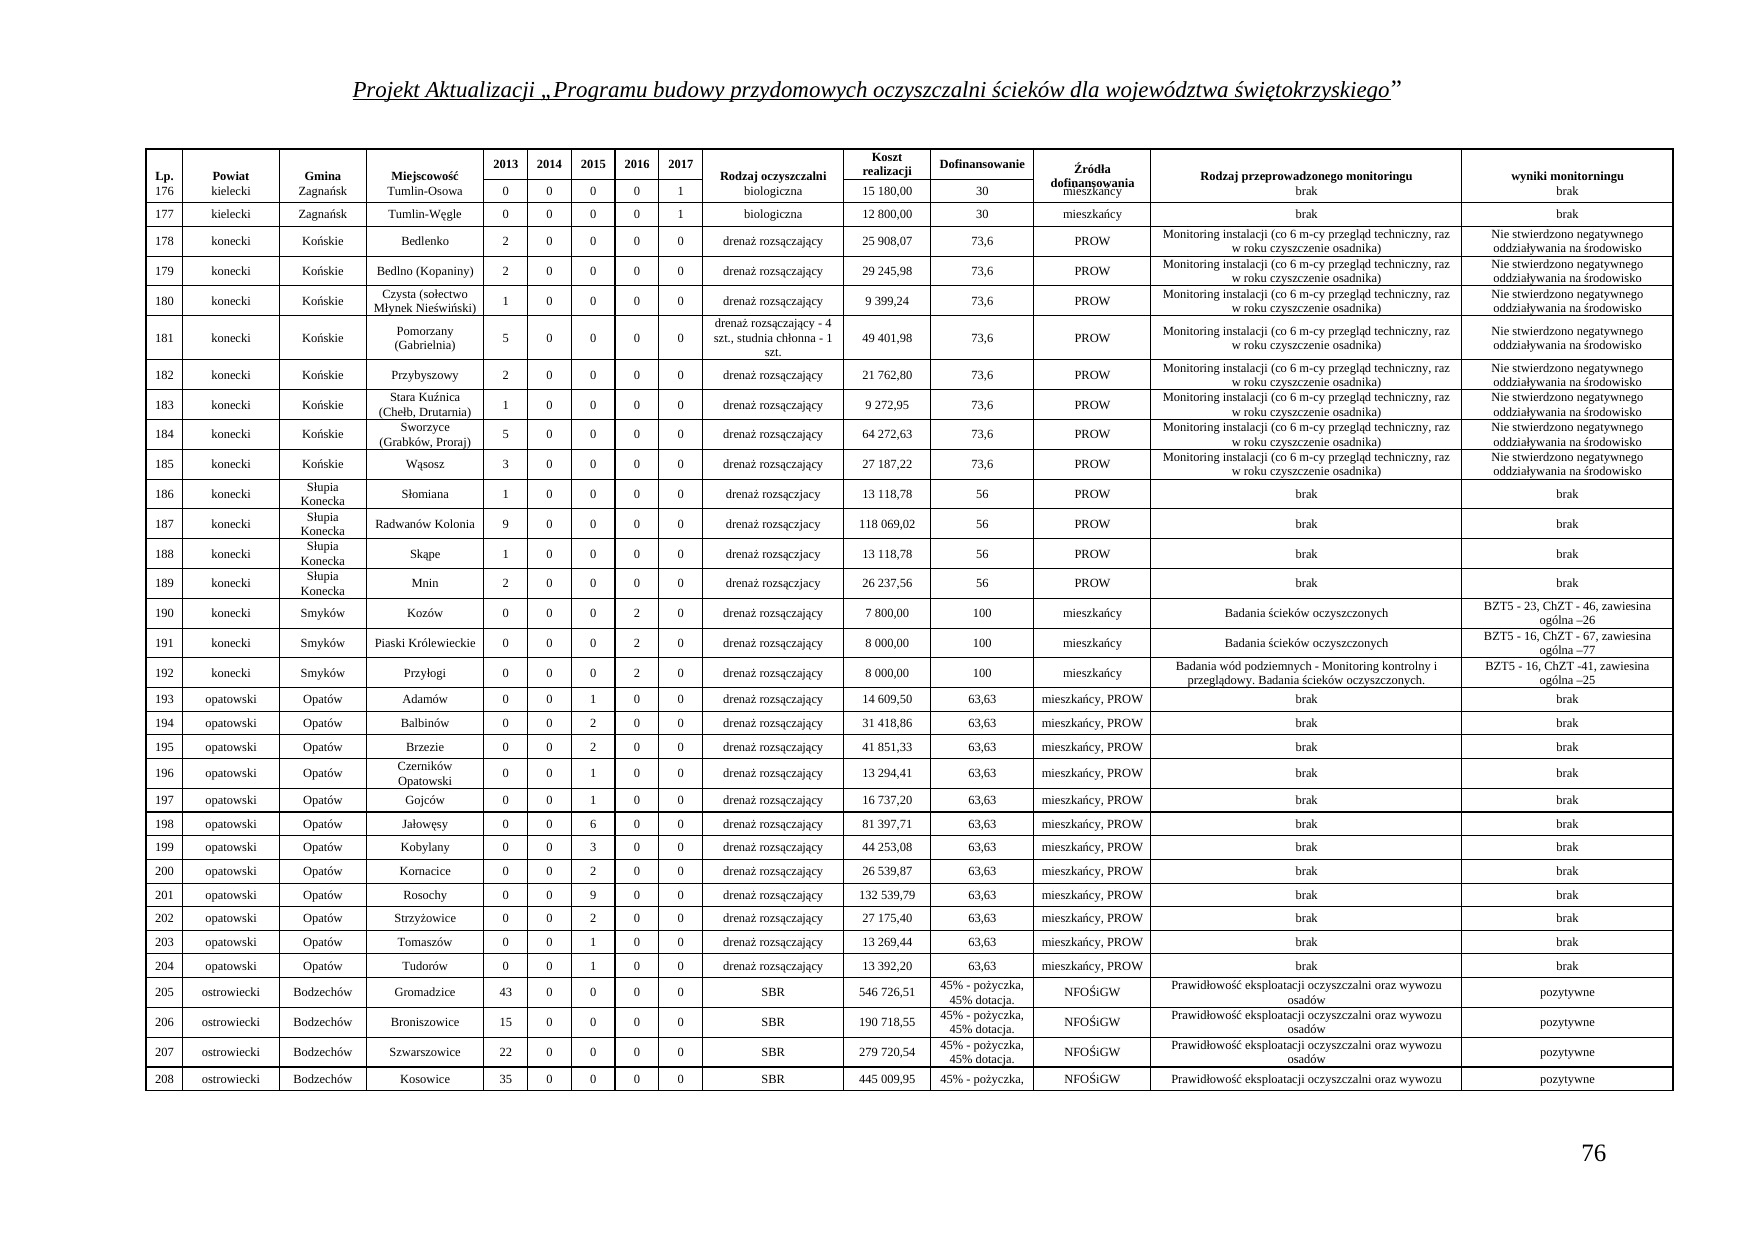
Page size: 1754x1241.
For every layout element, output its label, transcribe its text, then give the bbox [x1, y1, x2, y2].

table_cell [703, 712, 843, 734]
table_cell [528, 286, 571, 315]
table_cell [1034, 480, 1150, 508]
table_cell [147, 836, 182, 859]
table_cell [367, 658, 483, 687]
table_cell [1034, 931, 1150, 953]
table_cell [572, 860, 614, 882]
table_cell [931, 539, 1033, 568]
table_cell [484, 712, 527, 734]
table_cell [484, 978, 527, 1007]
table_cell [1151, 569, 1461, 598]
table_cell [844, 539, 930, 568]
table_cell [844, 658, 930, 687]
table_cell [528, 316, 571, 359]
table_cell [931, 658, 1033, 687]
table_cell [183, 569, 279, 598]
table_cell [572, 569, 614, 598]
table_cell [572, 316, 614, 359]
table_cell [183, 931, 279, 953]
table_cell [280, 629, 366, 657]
table_header 2015 [572, 150, 614, 178]
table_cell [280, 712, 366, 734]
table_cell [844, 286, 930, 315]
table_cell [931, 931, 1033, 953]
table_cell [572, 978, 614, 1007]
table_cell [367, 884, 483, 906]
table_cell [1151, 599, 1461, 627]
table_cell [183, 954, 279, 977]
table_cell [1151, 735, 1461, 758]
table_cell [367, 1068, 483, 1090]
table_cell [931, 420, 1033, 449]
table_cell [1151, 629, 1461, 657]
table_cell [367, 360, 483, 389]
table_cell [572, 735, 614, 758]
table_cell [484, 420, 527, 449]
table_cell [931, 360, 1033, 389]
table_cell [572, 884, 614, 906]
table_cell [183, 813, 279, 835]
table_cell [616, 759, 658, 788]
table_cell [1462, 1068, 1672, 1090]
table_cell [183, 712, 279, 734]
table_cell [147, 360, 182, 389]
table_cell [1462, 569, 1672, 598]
table_header 2016 [616, 150, 658, 178]
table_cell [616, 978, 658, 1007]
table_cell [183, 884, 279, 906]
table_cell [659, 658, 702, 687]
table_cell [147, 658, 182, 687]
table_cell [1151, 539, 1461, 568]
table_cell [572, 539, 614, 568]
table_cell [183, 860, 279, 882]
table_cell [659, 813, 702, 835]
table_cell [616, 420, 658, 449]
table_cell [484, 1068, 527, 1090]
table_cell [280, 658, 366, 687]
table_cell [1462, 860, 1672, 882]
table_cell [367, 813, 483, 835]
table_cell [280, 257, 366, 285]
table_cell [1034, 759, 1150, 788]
table_header Miejscowość [367, 150, 483, 179]
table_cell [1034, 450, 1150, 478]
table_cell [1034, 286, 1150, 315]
table_header 2013 [484, 150, 527, 178]
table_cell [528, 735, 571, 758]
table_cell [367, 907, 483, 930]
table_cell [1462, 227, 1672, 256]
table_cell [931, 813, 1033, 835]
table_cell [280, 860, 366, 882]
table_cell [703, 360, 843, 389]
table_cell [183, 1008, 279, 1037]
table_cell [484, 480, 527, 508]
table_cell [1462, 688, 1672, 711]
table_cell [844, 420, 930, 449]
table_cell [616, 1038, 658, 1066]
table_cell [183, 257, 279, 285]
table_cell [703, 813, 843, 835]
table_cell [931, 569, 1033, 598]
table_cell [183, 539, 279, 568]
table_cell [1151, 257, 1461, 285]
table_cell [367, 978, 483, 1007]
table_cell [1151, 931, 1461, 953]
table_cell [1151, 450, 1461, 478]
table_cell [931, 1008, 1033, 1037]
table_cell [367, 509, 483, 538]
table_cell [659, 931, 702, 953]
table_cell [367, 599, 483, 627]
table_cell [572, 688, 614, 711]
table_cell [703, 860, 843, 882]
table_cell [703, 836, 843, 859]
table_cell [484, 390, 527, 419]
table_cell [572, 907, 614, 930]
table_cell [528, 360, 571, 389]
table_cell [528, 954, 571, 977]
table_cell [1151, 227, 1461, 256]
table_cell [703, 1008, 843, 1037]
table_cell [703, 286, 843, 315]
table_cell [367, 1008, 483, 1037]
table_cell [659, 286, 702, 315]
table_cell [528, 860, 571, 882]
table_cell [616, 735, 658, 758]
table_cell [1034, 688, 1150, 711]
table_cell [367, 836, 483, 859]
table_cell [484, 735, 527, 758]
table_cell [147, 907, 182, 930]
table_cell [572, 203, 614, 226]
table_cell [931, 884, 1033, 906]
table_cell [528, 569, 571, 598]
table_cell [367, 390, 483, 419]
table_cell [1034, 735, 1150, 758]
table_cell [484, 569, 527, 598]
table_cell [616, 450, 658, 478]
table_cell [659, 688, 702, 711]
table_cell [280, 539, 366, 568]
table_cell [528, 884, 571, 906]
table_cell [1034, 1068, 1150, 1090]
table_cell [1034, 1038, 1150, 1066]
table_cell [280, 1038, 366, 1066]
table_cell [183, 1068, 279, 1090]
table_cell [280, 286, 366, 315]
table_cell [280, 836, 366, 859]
table_header Koszt realizacji [844, 150, 930, 178]
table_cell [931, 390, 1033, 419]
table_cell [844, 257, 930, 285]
table_header Dofinansowanie [931, 150, 1033, 178]
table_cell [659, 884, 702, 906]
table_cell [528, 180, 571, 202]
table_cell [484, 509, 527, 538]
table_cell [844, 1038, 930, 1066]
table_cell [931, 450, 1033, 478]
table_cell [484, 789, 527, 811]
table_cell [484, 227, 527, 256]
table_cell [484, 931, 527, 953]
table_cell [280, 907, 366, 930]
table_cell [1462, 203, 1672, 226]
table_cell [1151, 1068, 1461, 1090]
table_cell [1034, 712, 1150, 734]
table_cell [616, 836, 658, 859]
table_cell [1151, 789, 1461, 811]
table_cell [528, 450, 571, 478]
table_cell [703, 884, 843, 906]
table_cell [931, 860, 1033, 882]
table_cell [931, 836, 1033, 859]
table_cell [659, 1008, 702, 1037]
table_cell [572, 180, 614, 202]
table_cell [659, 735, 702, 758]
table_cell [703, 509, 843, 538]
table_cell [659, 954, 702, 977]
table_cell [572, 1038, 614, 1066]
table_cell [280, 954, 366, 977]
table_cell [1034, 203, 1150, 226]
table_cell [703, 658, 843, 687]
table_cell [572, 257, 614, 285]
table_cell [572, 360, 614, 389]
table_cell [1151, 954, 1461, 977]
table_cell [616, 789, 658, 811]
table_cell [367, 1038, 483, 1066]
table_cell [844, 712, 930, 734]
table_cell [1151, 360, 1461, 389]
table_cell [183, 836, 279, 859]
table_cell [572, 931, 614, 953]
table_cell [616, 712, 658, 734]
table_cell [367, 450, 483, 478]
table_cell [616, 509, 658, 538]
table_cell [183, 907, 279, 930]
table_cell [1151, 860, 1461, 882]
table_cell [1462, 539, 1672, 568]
table_header Rodzaj oczyszczalni [703, 150, 843, 179]
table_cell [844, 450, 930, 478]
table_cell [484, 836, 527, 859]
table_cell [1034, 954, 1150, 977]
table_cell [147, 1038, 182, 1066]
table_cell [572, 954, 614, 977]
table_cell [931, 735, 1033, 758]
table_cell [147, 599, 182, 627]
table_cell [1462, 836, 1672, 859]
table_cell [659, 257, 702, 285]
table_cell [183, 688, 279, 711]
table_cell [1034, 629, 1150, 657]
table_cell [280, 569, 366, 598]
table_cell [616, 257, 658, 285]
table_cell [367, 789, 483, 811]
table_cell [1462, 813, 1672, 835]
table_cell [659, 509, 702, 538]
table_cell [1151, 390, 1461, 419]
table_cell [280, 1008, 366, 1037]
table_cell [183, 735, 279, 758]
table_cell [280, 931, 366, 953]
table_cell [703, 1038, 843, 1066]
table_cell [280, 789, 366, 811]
table_header Źródła dofinansowania [1034, 150, 1150, 179]
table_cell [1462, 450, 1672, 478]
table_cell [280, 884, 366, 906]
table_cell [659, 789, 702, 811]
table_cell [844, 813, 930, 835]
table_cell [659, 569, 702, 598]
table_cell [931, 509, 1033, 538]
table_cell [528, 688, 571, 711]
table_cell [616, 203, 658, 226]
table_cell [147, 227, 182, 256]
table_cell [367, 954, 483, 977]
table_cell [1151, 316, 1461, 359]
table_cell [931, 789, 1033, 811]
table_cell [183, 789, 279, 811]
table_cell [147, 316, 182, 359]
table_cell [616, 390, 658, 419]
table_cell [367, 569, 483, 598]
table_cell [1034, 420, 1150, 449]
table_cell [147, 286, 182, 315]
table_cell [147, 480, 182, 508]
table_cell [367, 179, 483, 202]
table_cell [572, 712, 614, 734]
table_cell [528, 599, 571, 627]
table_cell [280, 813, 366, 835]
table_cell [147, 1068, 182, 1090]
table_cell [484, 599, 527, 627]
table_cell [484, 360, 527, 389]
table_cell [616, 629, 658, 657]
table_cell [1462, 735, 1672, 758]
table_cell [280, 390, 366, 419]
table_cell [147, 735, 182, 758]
table_header wyniki monitorningu [1462, 150, 1672, 179]
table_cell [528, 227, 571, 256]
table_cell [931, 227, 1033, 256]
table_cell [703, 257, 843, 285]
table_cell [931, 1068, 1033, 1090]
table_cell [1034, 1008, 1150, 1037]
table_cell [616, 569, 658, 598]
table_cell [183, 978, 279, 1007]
table_header Lp. [147, 150, 182, 179]
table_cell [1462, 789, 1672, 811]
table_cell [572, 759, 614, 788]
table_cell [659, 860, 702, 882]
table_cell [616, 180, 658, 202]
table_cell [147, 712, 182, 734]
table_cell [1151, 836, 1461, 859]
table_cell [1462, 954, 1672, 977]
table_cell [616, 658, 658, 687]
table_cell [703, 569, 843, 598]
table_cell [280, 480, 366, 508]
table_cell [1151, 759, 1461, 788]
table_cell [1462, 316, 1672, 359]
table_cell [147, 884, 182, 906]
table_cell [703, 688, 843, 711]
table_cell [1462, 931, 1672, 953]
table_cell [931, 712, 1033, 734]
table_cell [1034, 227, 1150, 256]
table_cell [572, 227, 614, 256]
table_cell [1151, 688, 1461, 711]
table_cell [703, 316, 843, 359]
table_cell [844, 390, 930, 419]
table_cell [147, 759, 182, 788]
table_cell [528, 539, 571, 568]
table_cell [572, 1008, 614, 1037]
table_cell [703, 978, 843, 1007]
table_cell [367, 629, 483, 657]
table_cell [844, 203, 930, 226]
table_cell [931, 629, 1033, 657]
table_header 2017 [659, 150, 702, 178]
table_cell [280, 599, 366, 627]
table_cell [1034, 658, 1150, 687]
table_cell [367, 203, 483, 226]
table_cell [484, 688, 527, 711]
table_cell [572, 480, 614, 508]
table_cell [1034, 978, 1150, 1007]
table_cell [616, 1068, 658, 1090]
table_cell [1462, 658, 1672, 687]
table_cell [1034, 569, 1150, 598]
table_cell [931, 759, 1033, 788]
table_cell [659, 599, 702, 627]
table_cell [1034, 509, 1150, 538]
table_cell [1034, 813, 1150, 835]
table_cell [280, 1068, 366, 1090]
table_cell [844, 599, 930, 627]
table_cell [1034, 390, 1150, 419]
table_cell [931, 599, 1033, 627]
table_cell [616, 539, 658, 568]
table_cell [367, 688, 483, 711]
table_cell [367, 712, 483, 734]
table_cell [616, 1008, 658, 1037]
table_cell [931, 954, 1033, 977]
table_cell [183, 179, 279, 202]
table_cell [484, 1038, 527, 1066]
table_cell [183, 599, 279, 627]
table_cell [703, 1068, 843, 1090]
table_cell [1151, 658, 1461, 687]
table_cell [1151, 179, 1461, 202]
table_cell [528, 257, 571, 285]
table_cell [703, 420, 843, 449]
table_header Powiat [183, 150, 279, 179]
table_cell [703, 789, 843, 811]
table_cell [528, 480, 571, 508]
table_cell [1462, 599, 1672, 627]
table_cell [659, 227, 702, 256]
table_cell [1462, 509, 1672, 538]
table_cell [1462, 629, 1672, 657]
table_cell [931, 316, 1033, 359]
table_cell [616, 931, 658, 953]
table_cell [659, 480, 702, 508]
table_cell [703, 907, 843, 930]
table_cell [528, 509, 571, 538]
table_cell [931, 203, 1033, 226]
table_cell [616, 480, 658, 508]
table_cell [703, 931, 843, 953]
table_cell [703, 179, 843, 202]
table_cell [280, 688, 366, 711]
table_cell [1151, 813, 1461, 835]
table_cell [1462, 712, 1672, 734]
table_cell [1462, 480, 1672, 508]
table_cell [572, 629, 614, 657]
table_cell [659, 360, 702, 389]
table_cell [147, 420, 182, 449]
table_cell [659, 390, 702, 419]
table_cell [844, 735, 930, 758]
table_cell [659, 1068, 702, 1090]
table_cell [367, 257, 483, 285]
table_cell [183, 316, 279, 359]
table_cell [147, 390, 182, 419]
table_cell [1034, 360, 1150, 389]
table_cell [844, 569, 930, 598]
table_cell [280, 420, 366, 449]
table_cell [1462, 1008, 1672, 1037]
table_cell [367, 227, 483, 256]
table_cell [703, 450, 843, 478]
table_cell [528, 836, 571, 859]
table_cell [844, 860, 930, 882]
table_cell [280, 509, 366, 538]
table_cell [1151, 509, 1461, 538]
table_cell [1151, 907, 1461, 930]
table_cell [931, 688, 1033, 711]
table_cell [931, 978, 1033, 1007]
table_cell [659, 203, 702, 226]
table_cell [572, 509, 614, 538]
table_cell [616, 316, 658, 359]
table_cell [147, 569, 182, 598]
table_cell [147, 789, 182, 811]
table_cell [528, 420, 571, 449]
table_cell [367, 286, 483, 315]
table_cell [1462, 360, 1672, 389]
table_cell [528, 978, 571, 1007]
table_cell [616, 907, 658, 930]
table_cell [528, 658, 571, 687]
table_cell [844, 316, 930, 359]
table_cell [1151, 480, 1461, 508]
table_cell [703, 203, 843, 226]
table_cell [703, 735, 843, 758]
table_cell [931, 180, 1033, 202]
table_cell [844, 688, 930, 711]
table_header Gmina [280, 150, 366, 179]
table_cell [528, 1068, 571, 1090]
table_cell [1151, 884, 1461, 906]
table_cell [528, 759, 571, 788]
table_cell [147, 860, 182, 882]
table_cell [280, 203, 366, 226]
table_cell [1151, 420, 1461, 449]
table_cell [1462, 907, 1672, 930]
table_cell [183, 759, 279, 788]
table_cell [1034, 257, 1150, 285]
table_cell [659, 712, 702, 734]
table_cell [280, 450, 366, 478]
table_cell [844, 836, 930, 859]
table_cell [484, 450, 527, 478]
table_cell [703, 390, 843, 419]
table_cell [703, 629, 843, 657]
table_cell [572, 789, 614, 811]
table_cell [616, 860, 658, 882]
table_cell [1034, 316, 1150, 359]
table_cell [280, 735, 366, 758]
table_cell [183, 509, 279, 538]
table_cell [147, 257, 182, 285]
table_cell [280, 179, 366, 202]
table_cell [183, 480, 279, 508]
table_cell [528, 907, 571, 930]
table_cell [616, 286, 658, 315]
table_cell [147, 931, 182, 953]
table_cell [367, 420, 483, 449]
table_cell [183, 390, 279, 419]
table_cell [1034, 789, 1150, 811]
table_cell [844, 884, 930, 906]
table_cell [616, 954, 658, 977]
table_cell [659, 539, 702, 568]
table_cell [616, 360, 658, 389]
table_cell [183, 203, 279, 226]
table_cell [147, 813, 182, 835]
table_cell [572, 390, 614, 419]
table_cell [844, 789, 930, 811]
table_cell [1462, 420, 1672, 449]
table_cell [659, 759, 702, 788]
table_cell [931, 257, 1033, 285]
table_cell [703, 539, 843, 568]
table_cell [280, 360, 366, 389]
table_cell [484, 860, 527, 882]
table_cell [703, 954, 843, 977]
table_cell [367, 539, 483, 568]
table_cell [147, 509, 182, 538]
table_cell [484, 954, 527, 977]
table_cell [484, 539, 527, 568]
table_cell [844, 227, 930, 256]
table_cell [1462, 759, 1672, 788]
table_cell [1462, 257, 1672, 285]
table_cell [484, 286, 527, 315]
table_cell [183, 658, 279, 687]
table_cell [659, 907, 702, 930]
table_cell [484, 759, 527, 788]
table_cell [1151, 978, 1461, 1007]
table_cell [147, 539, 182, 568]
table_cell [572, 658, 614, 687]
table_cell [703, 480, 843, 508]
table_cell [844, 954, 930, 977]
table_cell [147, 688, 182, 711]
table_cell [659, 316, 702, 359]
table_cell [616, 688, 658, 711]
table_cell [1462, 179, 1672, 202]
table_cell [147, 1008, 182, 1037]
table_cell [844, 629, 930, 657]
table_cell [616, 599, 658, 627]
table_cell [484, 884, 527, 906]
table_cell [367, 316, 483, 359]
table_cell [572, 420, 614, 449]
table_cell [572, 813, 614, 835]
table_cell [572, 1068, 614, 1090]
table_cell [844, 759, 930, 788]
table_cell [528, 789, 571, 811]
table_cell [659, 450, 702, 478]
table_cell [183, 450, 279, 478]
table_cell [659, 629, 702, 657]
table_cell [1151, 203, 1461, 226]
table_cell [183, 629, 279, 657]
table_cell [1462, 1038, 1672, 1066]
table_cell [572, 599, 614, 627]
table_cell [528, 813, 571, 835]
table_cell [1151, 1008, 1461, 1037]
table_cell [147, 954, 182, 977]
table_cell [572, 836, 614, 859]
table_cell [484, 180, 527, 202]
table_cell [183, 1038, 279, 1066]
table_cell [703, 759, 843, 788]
table_header 2014 [528, 150, 571, 178]
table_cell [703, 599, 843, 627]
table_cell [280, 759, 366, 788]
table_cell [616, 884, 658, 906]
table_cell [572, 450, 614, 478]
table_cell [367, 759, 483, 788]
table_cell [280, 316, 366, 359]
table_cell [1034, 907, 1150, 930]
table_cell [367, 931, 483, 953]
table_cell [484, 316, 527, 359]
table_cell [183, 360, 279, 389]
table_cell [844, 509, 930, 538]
table_header Rodzaj przeprowadzonego monitoringu [1151, 150, 1461, 179]
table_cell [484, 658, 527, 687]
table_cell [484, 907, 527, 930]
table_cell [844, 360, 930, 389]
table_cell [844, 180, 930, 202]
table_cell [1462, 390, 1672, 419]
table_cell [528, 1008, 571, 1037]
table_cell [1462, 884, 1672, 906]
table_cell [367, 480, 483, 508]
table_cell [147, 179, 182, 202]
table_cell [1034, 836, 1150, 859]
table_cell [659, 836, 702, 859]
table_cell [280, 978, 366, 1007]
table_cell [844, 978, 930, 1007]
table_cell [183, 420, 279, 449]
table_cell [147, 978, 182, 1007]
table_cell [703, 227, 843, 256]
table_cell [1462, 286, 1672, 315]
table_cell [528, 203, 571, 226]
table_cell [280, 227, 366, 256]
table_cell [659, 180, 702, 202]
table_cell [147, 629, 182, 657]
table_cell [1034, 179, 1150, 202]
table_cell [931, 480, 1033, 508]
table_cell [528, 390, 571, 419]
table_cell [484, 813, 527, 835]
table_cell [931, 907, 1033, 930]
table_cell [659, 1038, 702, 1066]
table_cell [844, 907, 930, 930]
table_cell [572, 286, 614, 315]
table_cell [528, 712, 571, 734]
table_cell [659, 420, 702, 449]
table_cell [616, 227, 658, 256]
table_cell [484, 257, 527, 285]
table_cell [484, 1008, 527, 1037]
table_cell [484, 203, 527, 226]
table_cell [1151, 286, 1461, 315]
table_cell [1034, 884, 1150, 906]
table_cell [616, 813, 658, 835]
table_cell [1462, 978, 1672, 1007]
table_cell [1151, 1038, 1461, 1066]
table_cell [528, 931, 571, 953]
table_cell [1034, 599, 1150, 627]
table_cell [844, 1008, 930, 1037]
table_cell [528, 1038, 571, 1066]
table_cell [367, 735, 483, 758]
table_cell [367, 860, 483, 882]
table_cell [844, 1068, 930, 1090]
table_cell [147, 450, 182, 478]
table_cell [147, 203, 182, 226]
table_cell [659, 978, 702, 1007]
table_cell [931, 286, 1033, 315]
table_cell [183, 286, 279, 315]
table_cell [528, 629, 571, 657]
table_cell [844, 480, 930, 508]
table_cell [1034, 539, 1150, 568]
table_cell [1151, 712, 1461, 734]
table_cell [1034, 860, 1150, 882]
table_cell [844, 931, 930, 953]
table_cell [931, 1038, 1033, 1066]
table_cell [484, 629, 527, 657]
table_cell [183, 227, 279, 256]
